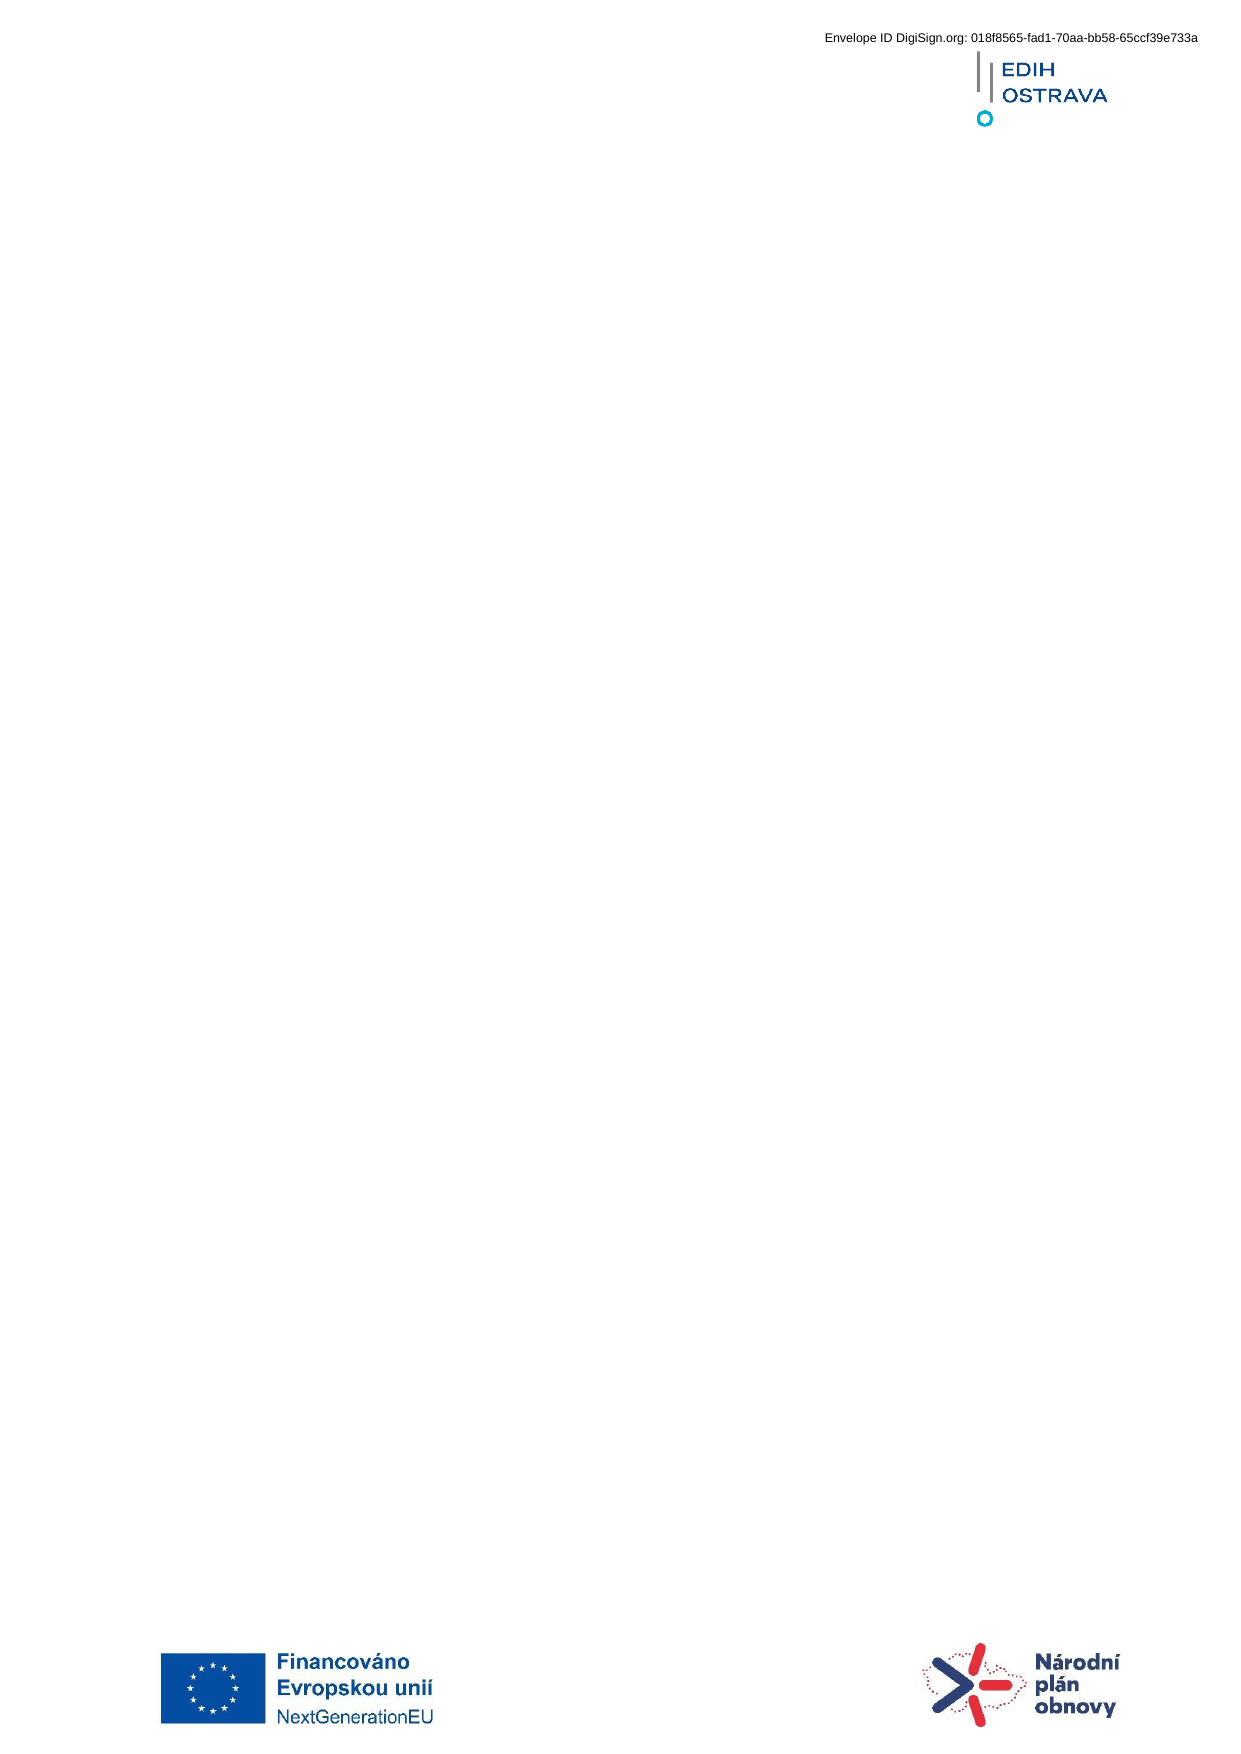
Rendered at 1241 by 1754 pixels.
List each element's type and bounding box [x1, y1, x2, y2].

picture [976, 51, 1108, 127]
picture [157, 1647, 434, 1728]
picture [922, 1643, 1121, 1727]
